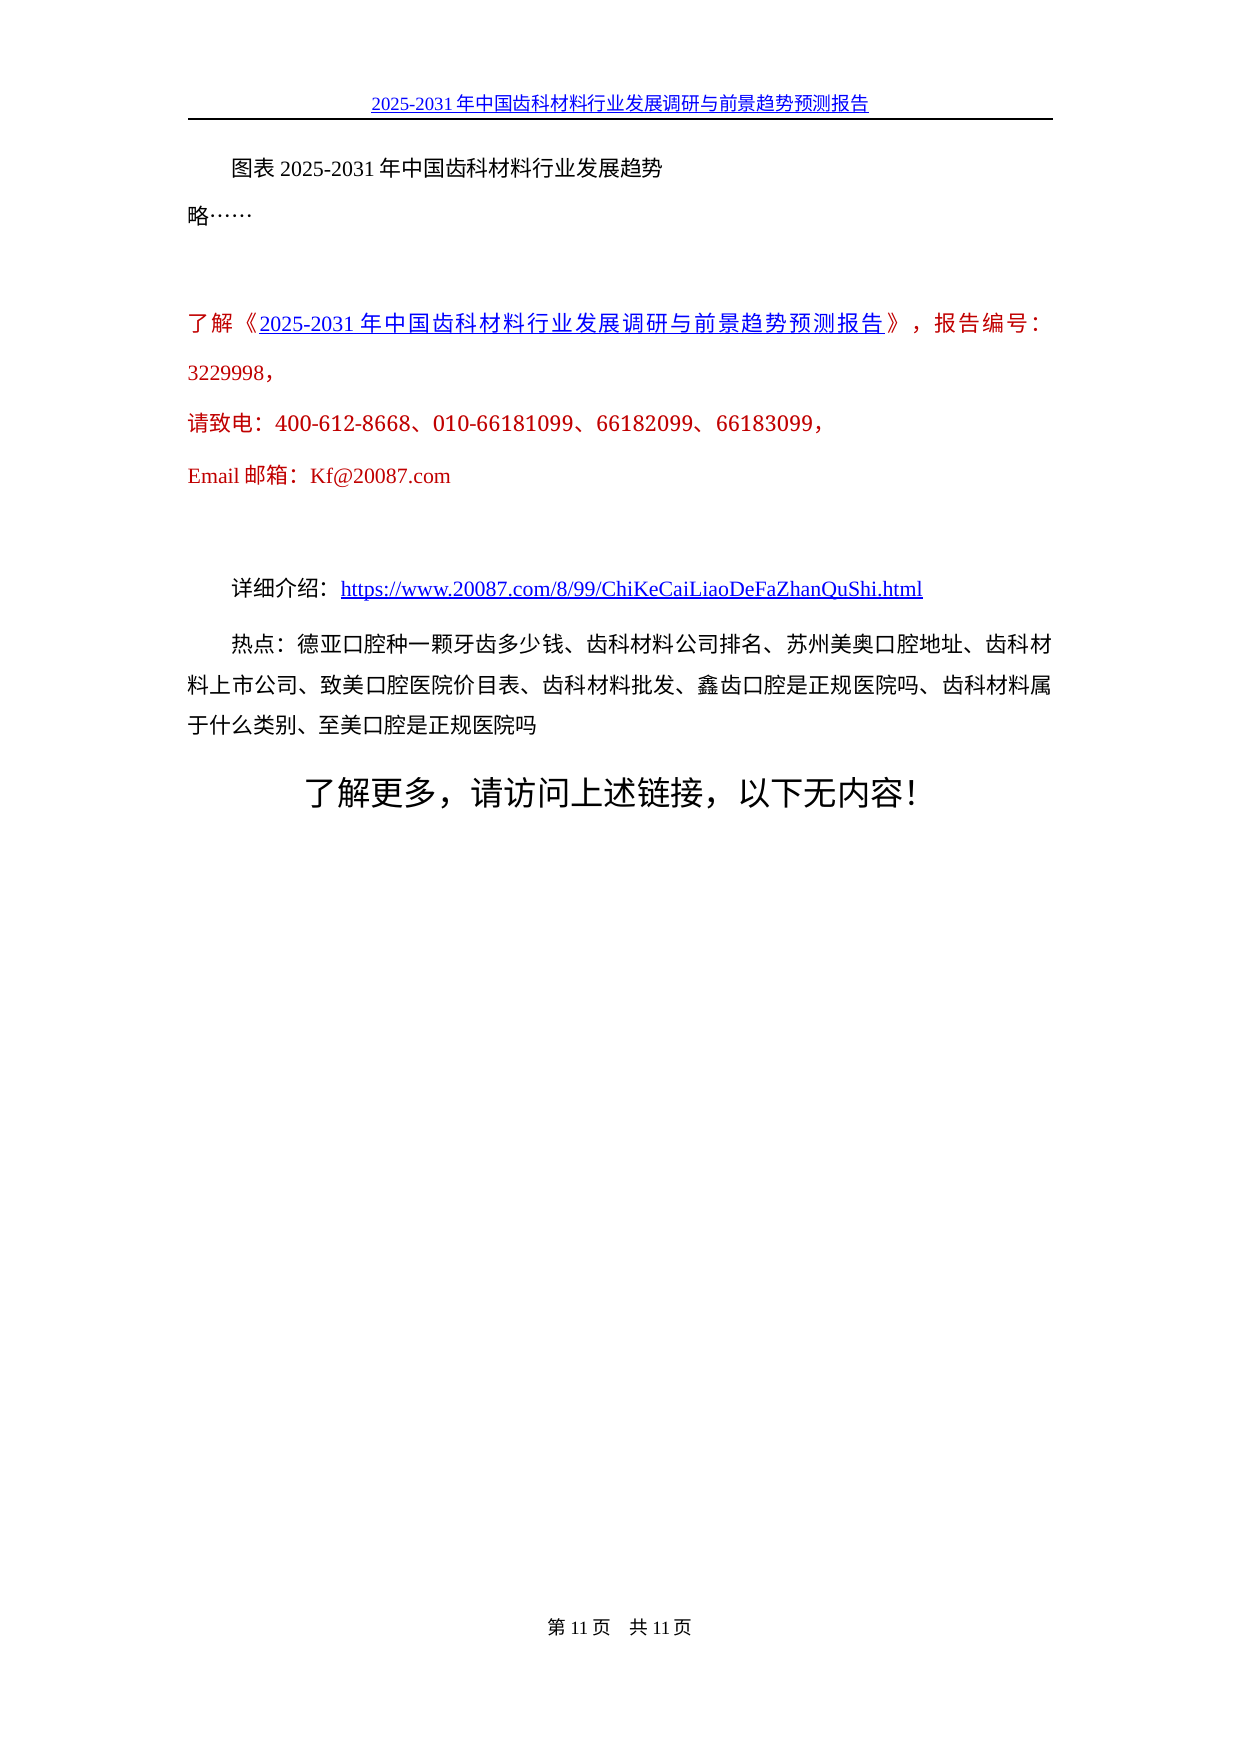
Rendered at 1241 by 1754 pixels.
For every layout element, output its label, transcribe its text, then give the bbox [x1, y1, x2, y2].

text 请致电：400-612-8668、010-66181099、66182099、66183099， [187, 406, 1053, 438]
text Email邮箱：Kf@20087.com [187, 457, 1053, 490]
text 了解《2025-2031年中国齿科材料行业发展调研与前景趋势预测报告》，报告编号：3229998， [187, 305, 1053, 387]
text 详细介绍：https://www.20087.com/8/99/ChiKeCaiLiaoDeFaZhanQuShi.html [187, 570, 1053, 603]
title 了解更多，请访问上述链接，以下无内容！ [187, 758, 1053, 823]
text 热点：德亚口腔种一颗牙齿多少钱、齿科材料公司排名、苏州美奥口腔地址、齿科材料上市公司、致美口腔医院价目表、齿科材料批发、鑫齿口腔是正规医院吗、齿科材料属于什么类别、至美口腔是正规医院吗 [187, 627, 1053, 741]
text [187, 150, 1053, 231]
